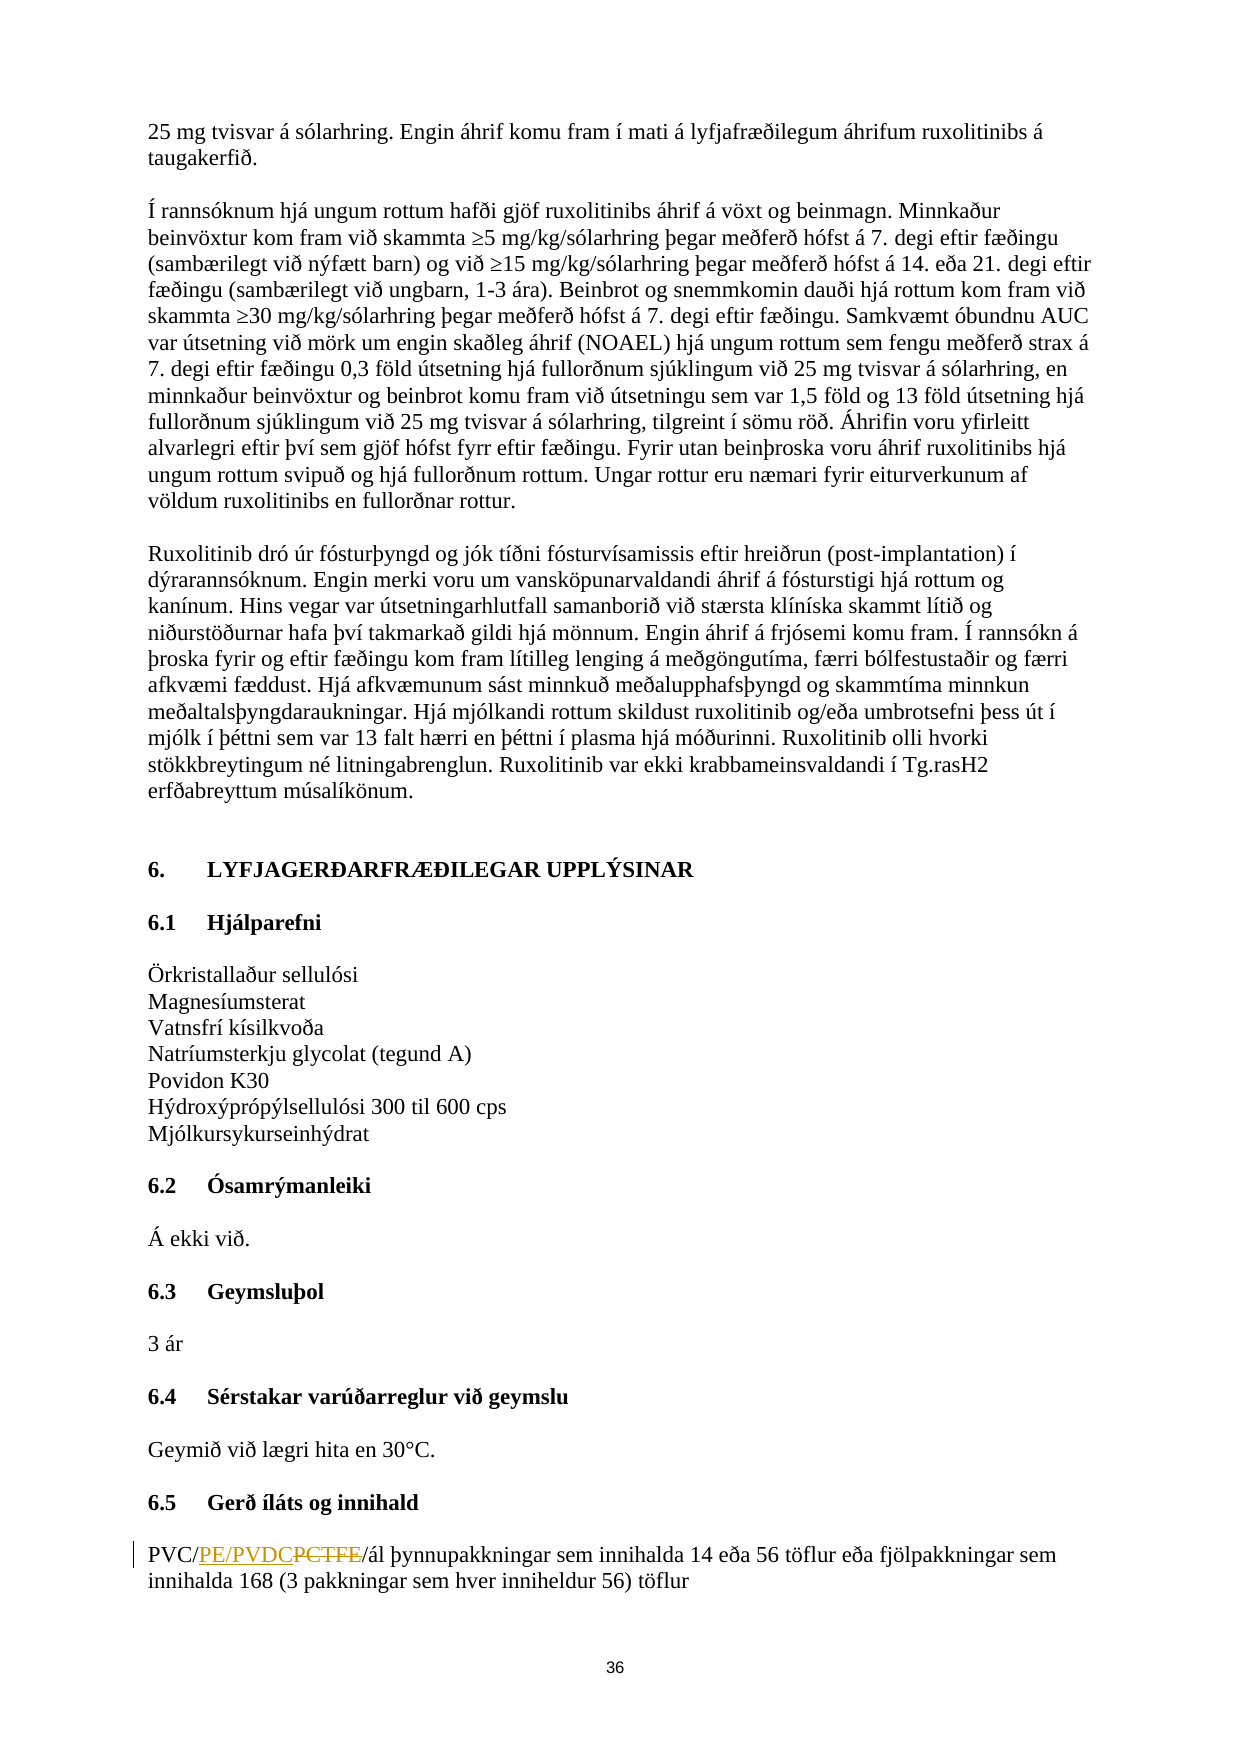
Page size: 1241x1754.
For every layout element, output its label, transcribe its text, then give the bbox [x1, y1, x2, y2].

text Ruxolitinib dró úr fósturþyngd og jók tíðni fósturvísamissis eftir hreiðrun (post-implantation) í dýrarannsóknum. Engin merki voru um vansköpunarvaldandi áhrif á fósturstigi hjá rottum og kanínum. Hins vegar var útsetningarhlutfall samanborið við stærsta klíníska skammt lítið og niðurstöðurnar hafa því takmarkað gildi hjá mönnum. Engin áhrif á frjósemi komu fram. Í rannsókn á þroska fyrir og eftir fæðingu kom fram lítilleg lenging á meðgöngutíma, færri bólfestustaðir og færri afkvæmi fæddust. Hjá afkvæmunum sást minnkuð meðalupphafsþyngd og skammtíma minnkun meðaltalsþyngdaraukningar. Hjá mjólkandi rottum skildust ruxolitinib og/eða umbrotsefni þess út í mjólk í þéttni sem var 13 falt hærri en þéttni í plasma hjá móðurinni. Ruxolitinib olli hvorki stökkbreytingum né litningabrenglun. Ruxolitinib var ekki krabbameinsvaldandi í Tg.rasH2 erfðabreyttum músalíkönum. [148, 540, 1092, 803]
text 6.4 Sérstakar varúðarreglur við geymslu [148, 1383, 1092, 1409]
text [148, 118, 1092, 171]
text Povidon K30 [148, 1067, 1092, 1093]
text Á ekki við. [148, 1225, 1092, 1251]
text 6.5 Gerð íláts og innihald [148, 1488, 1092, 1515]
text Natríumsterkju glycolat (tegund A) [148, 1041, 1092, 1067]
text Magnesíumsterat [148, 988, 1092, 1014]
text PVC//ál þynnupakkningar sem innihalda 14 eða 56 töflur eða fjölpakkningar sem innihalda 168 (3 pakkningar sem hver inniheldur 56) töflur [148, 1541, 1092, 1594]
text Í rannsóknum hjá ungum rottum hafði gjöf ruxolitinibs áhrif á vöxt og beinmagn. Minnkaður beinvöxtur kom fram við skammta ≥5 mg/kg/sólarhring þegar meðferð hófst á 7. degi eftir fæðingu (sambærilegt við nýfætt barn) og við ≥15 mg/kg/sólarhring þegar meðferð hófst á 14. eða 21. degi eftir fæðingu (sambærilegt við ungbarn, 1-3 ára). Beinbrot og snemmkomin dauði hjá rottum kom fram við skammta ≥30 mg/kg/sólarhring þegar meðferð hófst á 7. degi eftir fæðingu. Samkvæmt óbundnu AUC var útsetning við mörk um engin skaðleg áhrif (NOAEL) hjá ungum rottum sem fengu meðferð strax á 7. degi eftir fæðingu 0,3 föld útsetning hjá fullorðnum sjúklingum við 25 mg tvisvar á sólarhring, en minnkaður beinvöxtur og beinbrot komu fram við útsetningu sem var 1,5 föld og 13 föld útsetning hjá fullorðnum sjúklingum við 25 mg tvisvar á sólarhring, tilgreint í sömu röð. Áhrifin voru yfirleitt alvarlegri eftir því sem gjöf hófst fyrr eftir fæðingu. Fyrir utan beinþroska voru áhrif ruxolitinibs hjá ungum rottum svipuð og hjá fullorðnum rottum. Ungar rottur eru næmari fyrir eiturverkunum af völdum ruxolitinibs en fullorðnar rottur. [148, 197, 1092, 513]
text 6.2 Ósamrýmanleiki [148, 1172, 1092, 1199]
text Vatnsfrí kísilkvoða [148, 1014, 1092, 1041]
text Örkristallaður sellulósi [148, 961, 1092, 988]
text Mjólkursykurseinhýdrat [148, 1119, 1092, 1146]
text 6. LYFJAGERÐARFRÆÐILEGAR UPPLÝSINAR [148, 856, 1092, 882]
text Hýdroxýprópýlsellulósi 300 til 600 cps [148, 1093, 1092, 1119]
text 6.1 Hjálparefni [148, 909, 1092, 935]
text 3 ár [148, 1330, 1092, 1357]
text 6.3 Geymsluþol [148, 1278, 1092, 1304]
text Geymið við lægri hita en 30°C. [148, 1436, 1092, 1462]
